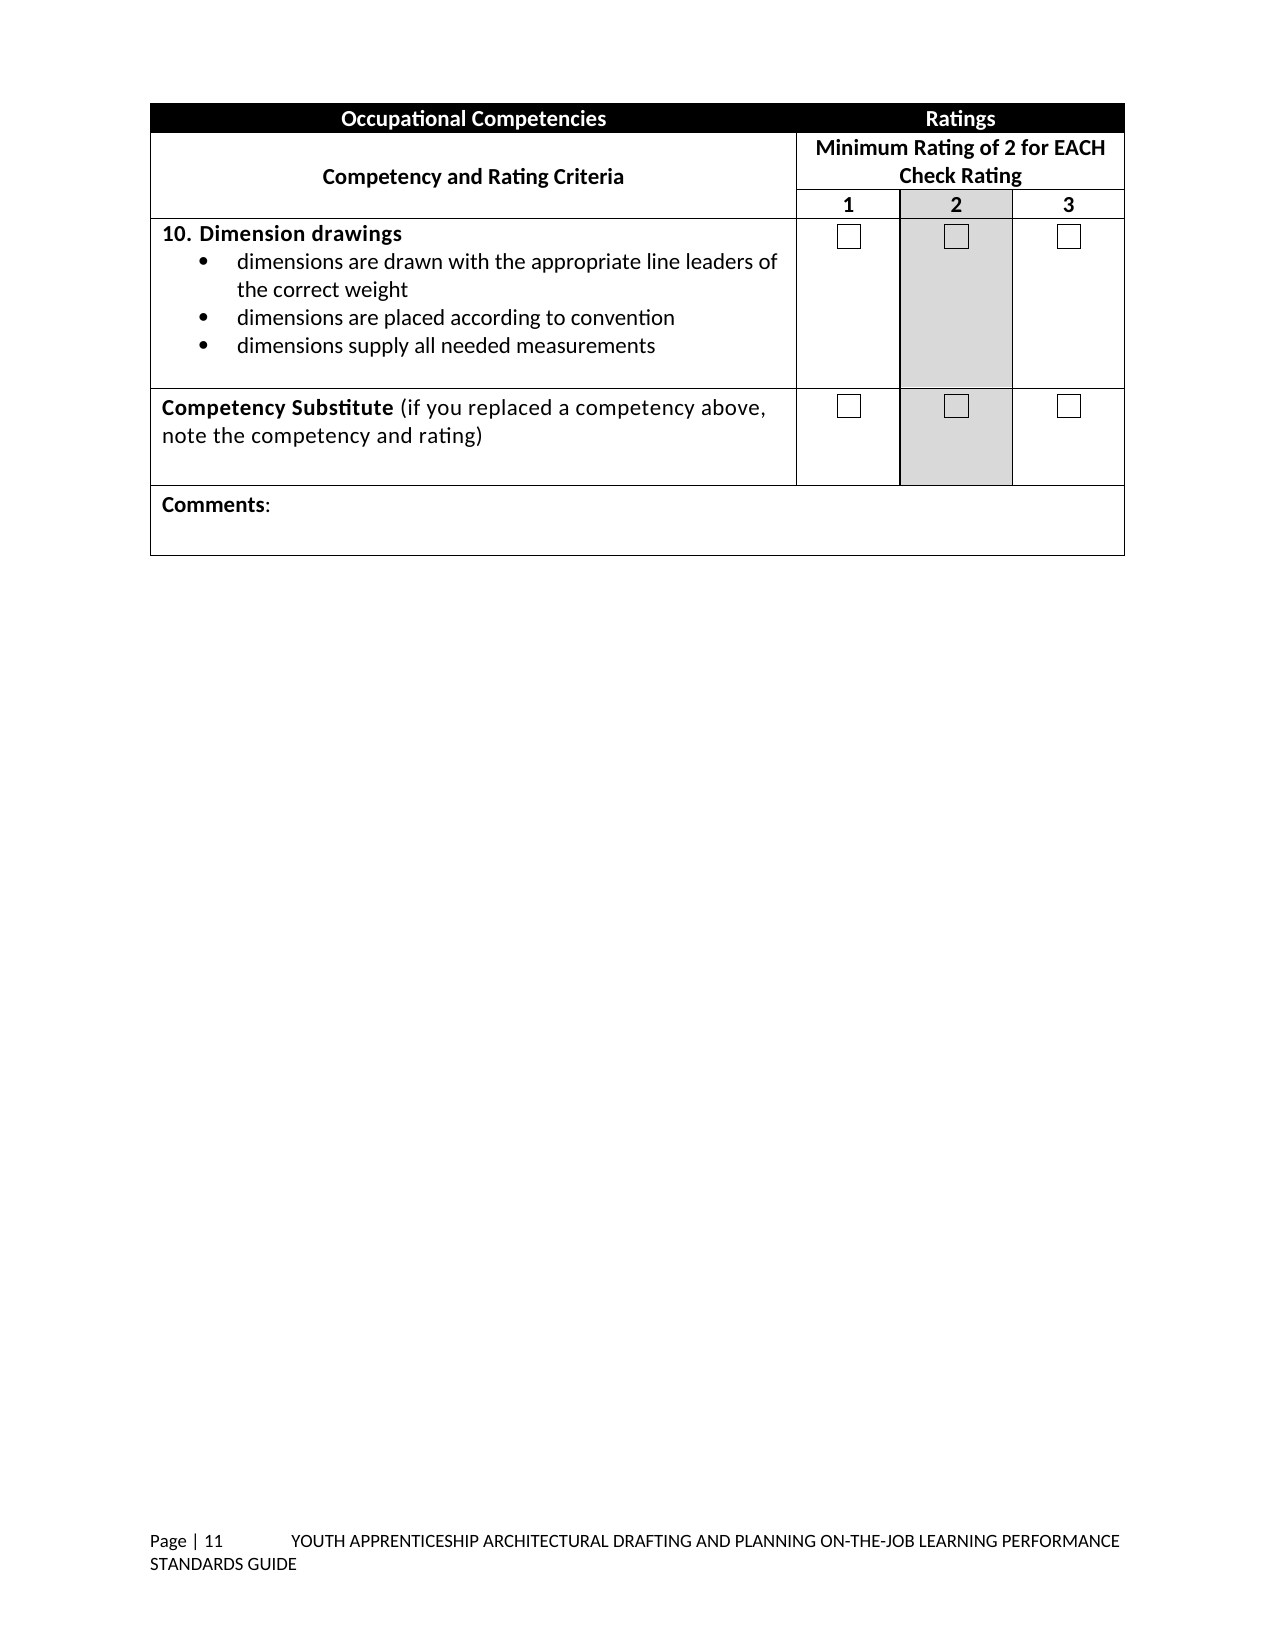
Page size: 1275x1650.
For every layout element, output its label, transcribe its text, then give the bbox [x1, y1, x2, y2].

table_cell Competency Substitute (if you replaced a competency above, note the competency and rating) [151, 389, 796, 485]
table_header Ratings [797, 104, 1124, 132]
table_cell [901, 219, 1012, 387]
table_cell 3 [1013, 190, 1124, 218]
table_cell Minimum Rating of 2 for EACH Check Rating [797, 133, 1124, 189]
table_cell 2 [901, 190, 1012, 218]
table_cell [797, 219, 899, 387]
table_cell Competency and Rating Criteria [151, 133, 796, 218]
table_cell [901, 389, 1012, 485]
table_header Occupational Competencies [151, 104, 796, 132]
table_cell [1013, 389, 1124, 485]
table_cell [1013, 219, 1124, 387]
table_cell Dimension drawings dimensions are drawn with the appropriate line leaders of the correct weight dimensions are placed according to convention dimensions supply all needed measurements [151, 219, 796, 387]
table_cell 1 [797, 190, 899, 218]
table_cell Comments: [151, 486, 1124, 555]
table_cell [797, 389, 899, 485]
